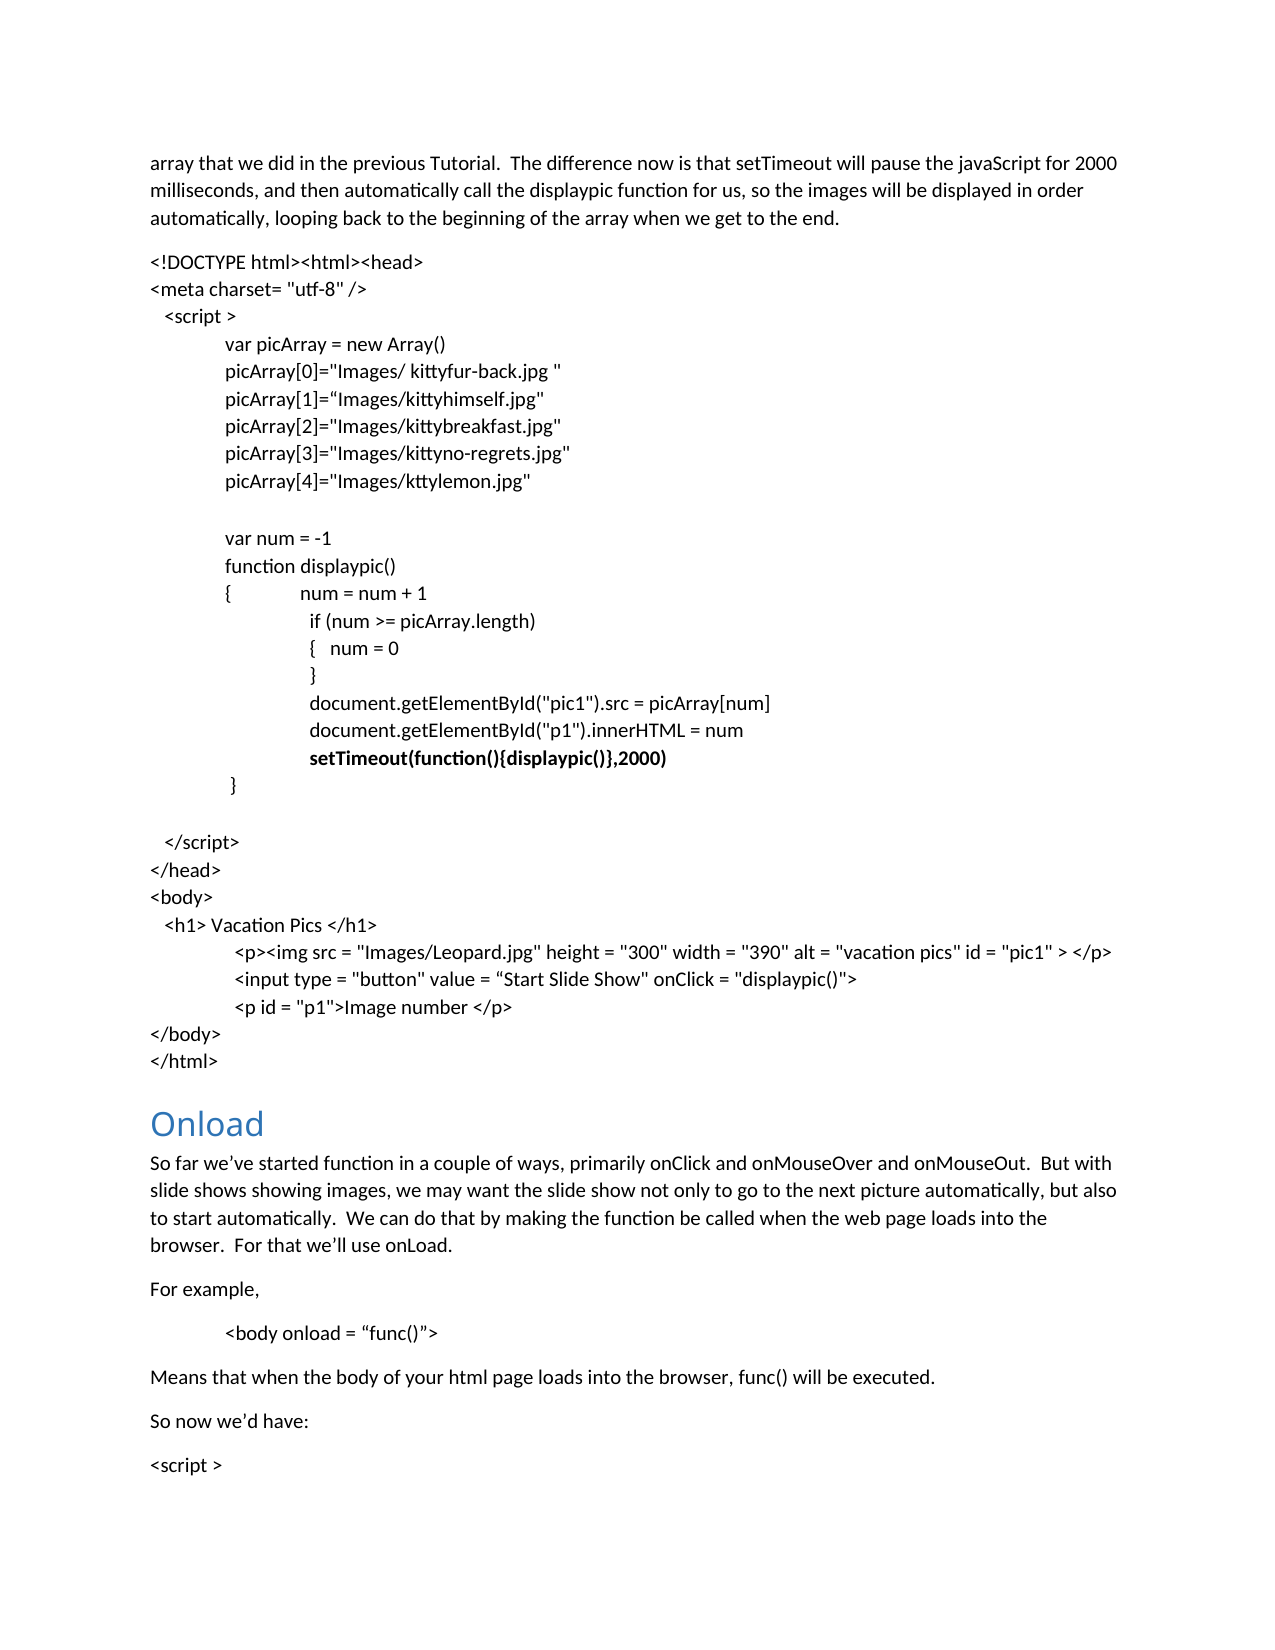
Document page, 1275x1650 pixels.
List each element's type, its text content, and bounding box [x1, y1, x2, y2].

text var picArray = new Array() [150, 331, 1125, 356]
text For example, [150, 1276, 1125, 1302]
text } [150, 772, 1125, 798]
text picArray[1]=“Images/kittyhimself.jpg" [150, 386, 1125, 411]
text </body> [150, 1021, 1125, 1047]
text <h1> Vacation Pics </h1> [150, 912, 1125, 937]
text { num = 0 [150, 635, 1125, 661]
text document.getElementById("pic1").src = picArray[num] [150, 690, 1125, 715]
text picArray[4]="Images/kttylemon.jpg" [150, 468, 1125, 493]
text picArray[0]="Images/ kittyfur-back.jpg " [150, 358, 1125, 384]
text if (num >= picArray.length) [150, 608, 1125, 633]
text { num = num + 1 [150, 580, 1125, 606]
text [150, 150, 1125, 230]
text </head> [150, 857, 1125, 882]
text So now we’d have: [150, 1408, 1125, 1434]
text var num = -1 [150, 526, 1125, 551]
text picArray[2]="Images/kittybreakfast.jpg" [150, 413, 1125, 439]
text <meta charset= "utf-8" /> [150, 276, 1125, 302]
text </html> [150, 1049, 1125, 1074]
text Means that when the body of your html page loads into the browser, func() will be executed. [150, 1364, 1125, 1390]
text document.getElementById("p1").innerHTML = num [150, 717, 1125, 743]
text function displaypic() [150, 553, 1125, 578]
text <p id = "p1">Image number </p> [150, 994, 1125, 1019]
text picArray[3]="Images/kittyno-regrets.jpg" [150, 441, 1125, 466]
text <script > [150, 304, 1125, 329]
text } [150, 663, 1125, 688]
text setTimeout(function(){displaypic()},2000) [150, 745, 1125, 770]
text <body> [150, 884, 1125, 910]
subtitle Onload [150, 1101, 1125, 1147]
text <body onload = “func()”> [150, 1320, 1125, 1346]
text </script> [150, 829, 1125, 855]
text <input type = "button" value = “Start Slide Show" onClick = "displaypic()"> [150, 967, 1125, 992]
text So far we’ve started function in a couple of ways, primarily onClick and onMouseOver and onMouseOut. But with slide shows showing images, we may want the slide show not only to go to the next picture automatically, but also to start automatically. We can do that by making the function be called when the web page loads into the browser. For that we’ll use onLoad. [150, 1150, 1125, 1258]
text <script > [150, 1453, 1125, 1478]
text <!DOCTYPE html><html><head> [150, 249, 1125, 274]
text <p><img src = "Images/Leopard.jpg" height = "300" width = "390" alt = "vacation pics" id = "pic1" > </p> [150, 939, 1125, 964]
